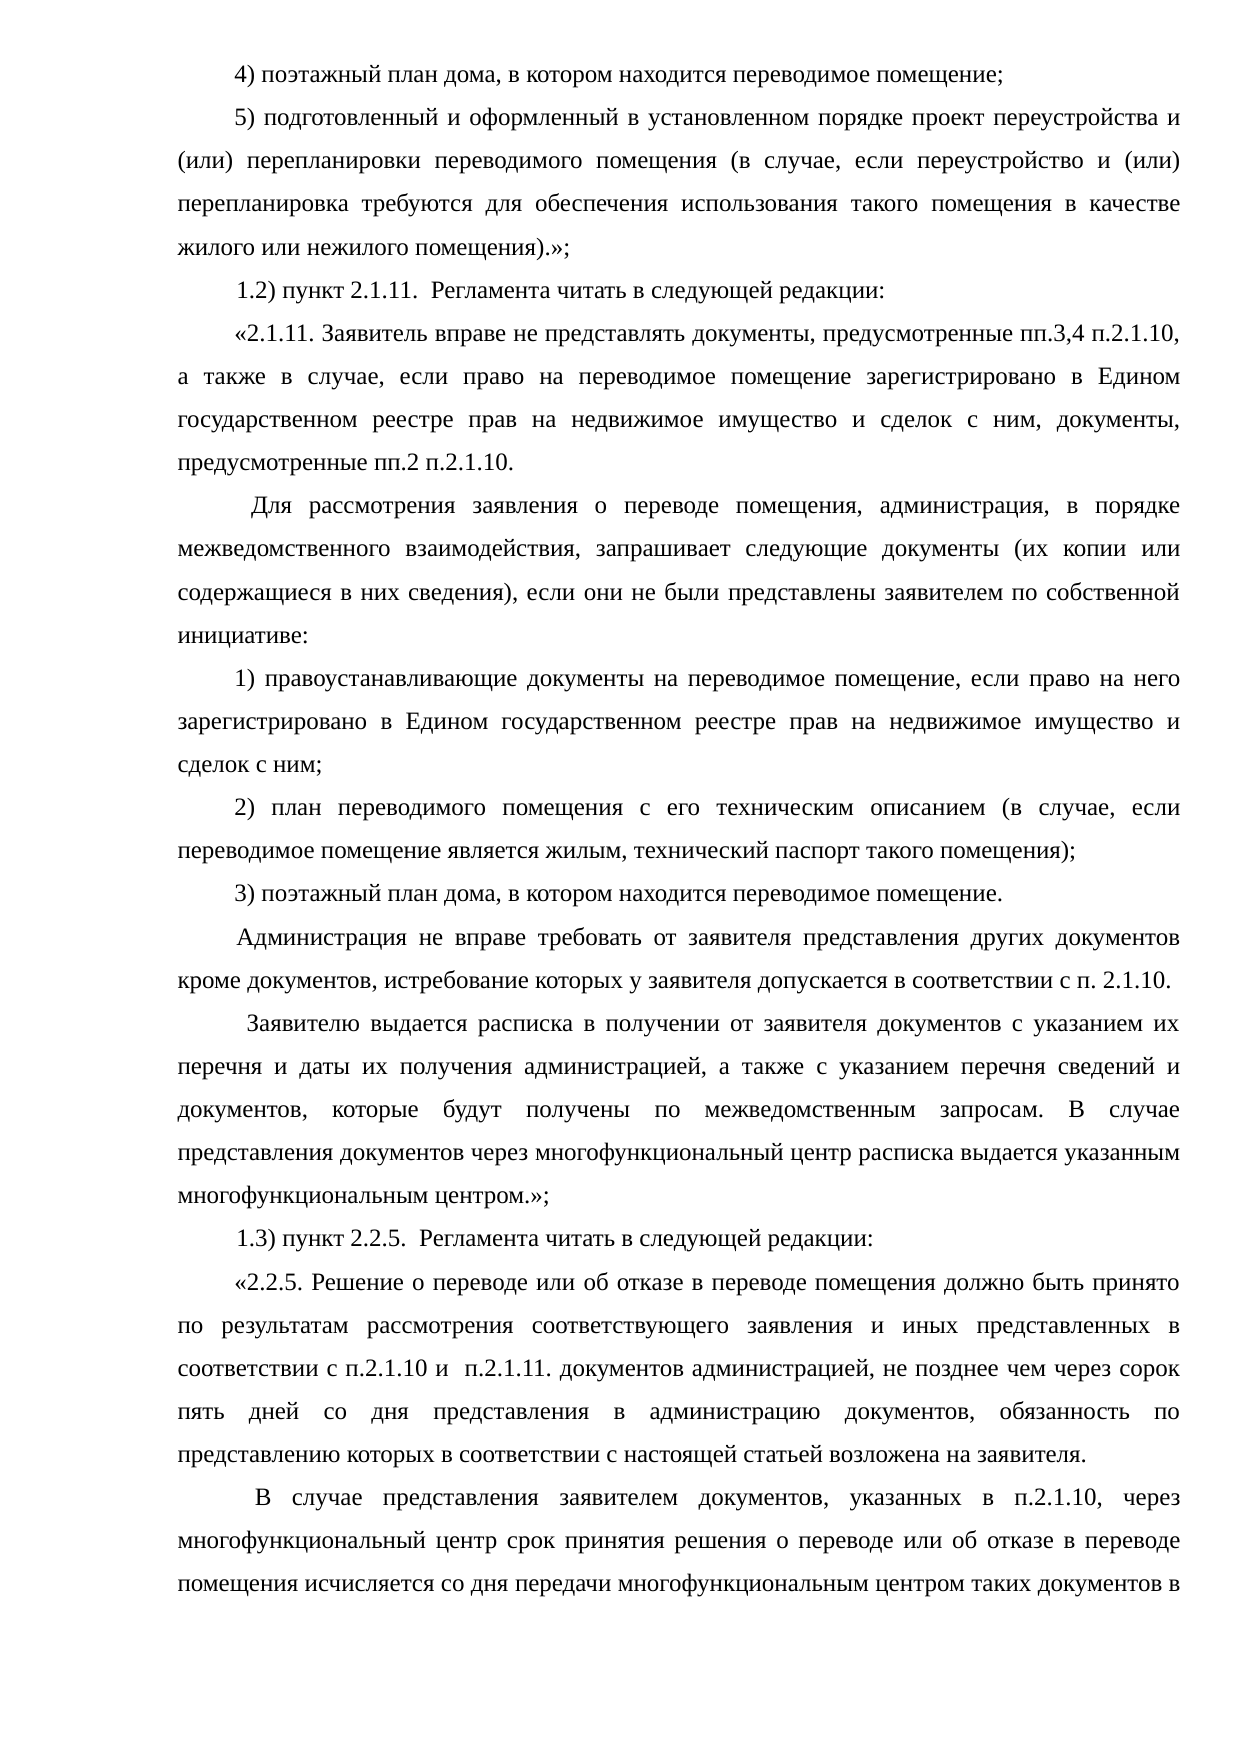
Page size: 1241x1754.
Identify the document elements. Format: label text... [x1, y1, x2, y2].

text 4) поэтажный план дома, в котором находится переводимое помещение; [177, 59, 1181, 88]
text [177, 1482, 1181, 1597]
text 5) подготовленный и оформленный в установленном порядке проект переустройства и (или) перепланировки переводимого помещения (в случае, если переустройство и (или) перепланировка требуются для обеспечения использования такого помещения в качестве жилого или нежилого помещения).»; [177, 102, 1181, 260]
list 1.2) пункт 2.1.11. Регламента читать в следующей редакции: [177, 275, 1181, 303]
text Заявителю выдается расписка в получении от заявителя документов с указанием их перечня и даты их получения администрацией, а также с указанием перечня сведений и документов, которые будут получены по межведомственным запросам. В случае представления документов через многофункциональный центр расписка выдается указанным многофункциональным центром.»; [177, 1008, 1181, 1209]
list 1.3) пункт 2.2.5. Регламента читать в следующей редакции: [177, 1223, 1181, 1252]
text «2.2.5. Решение о переводе или об отказе в переводе помещения должно быть принято по результатам рассмотрения соответствующего заявления и иных представленных в соответствии с п.2.1.10 и п.2.1.11. документов администрацией, не позднее чем через сорок пять дней со дня представления в администрацию документов, обязанность по представлению которых в соответствии с настоящей статьей возложена на заявителя. [177, 1267, 1181, 1468]
text Администрация не вправе требовать от заявителя представления других документов кроме документов, истребование которых у заявителя допускается в соответствии с п. 2.1.10. [177, 922, 1181, 993]
text Для рассмотрения заявления о переводе помещения, администрация, в порядке межведомственного взаимодействия, запрашивает следующие документы (их копии или содержащиеся в них сведения), если они не были представлены заявителем по собственной инициативе: [177, 490, 1181, 648]
text «2.1.11. Заявитель вправе не представлять документы, предусмотренные пп.3,4 п.2.1.10, а также в случае, если право на переводимое помещение зарегистрировано в Едином государственном реестре прав на недвижимое имущество и сделок с ним, документы, предусмотренные пп.2 п.2.1.10. [177, 318, 1181, 476]
text 2) план переводимого помещения с его техническим описанием (в случае, если переводимое помещение является жилым, технический паспорт такого помещения); [177, 792, 1181, 864]
text 3) поэтажный план дома, в котором находится переводимое помещение. [177, 878, 1181, 907]
text 1) правоустанавливающие документы на переводимое помещение, если право на него зарегистрировано в Едином государственном реестре прав на недвижимое имущество и сделок с ним; [177, 663, 1181, 778]
